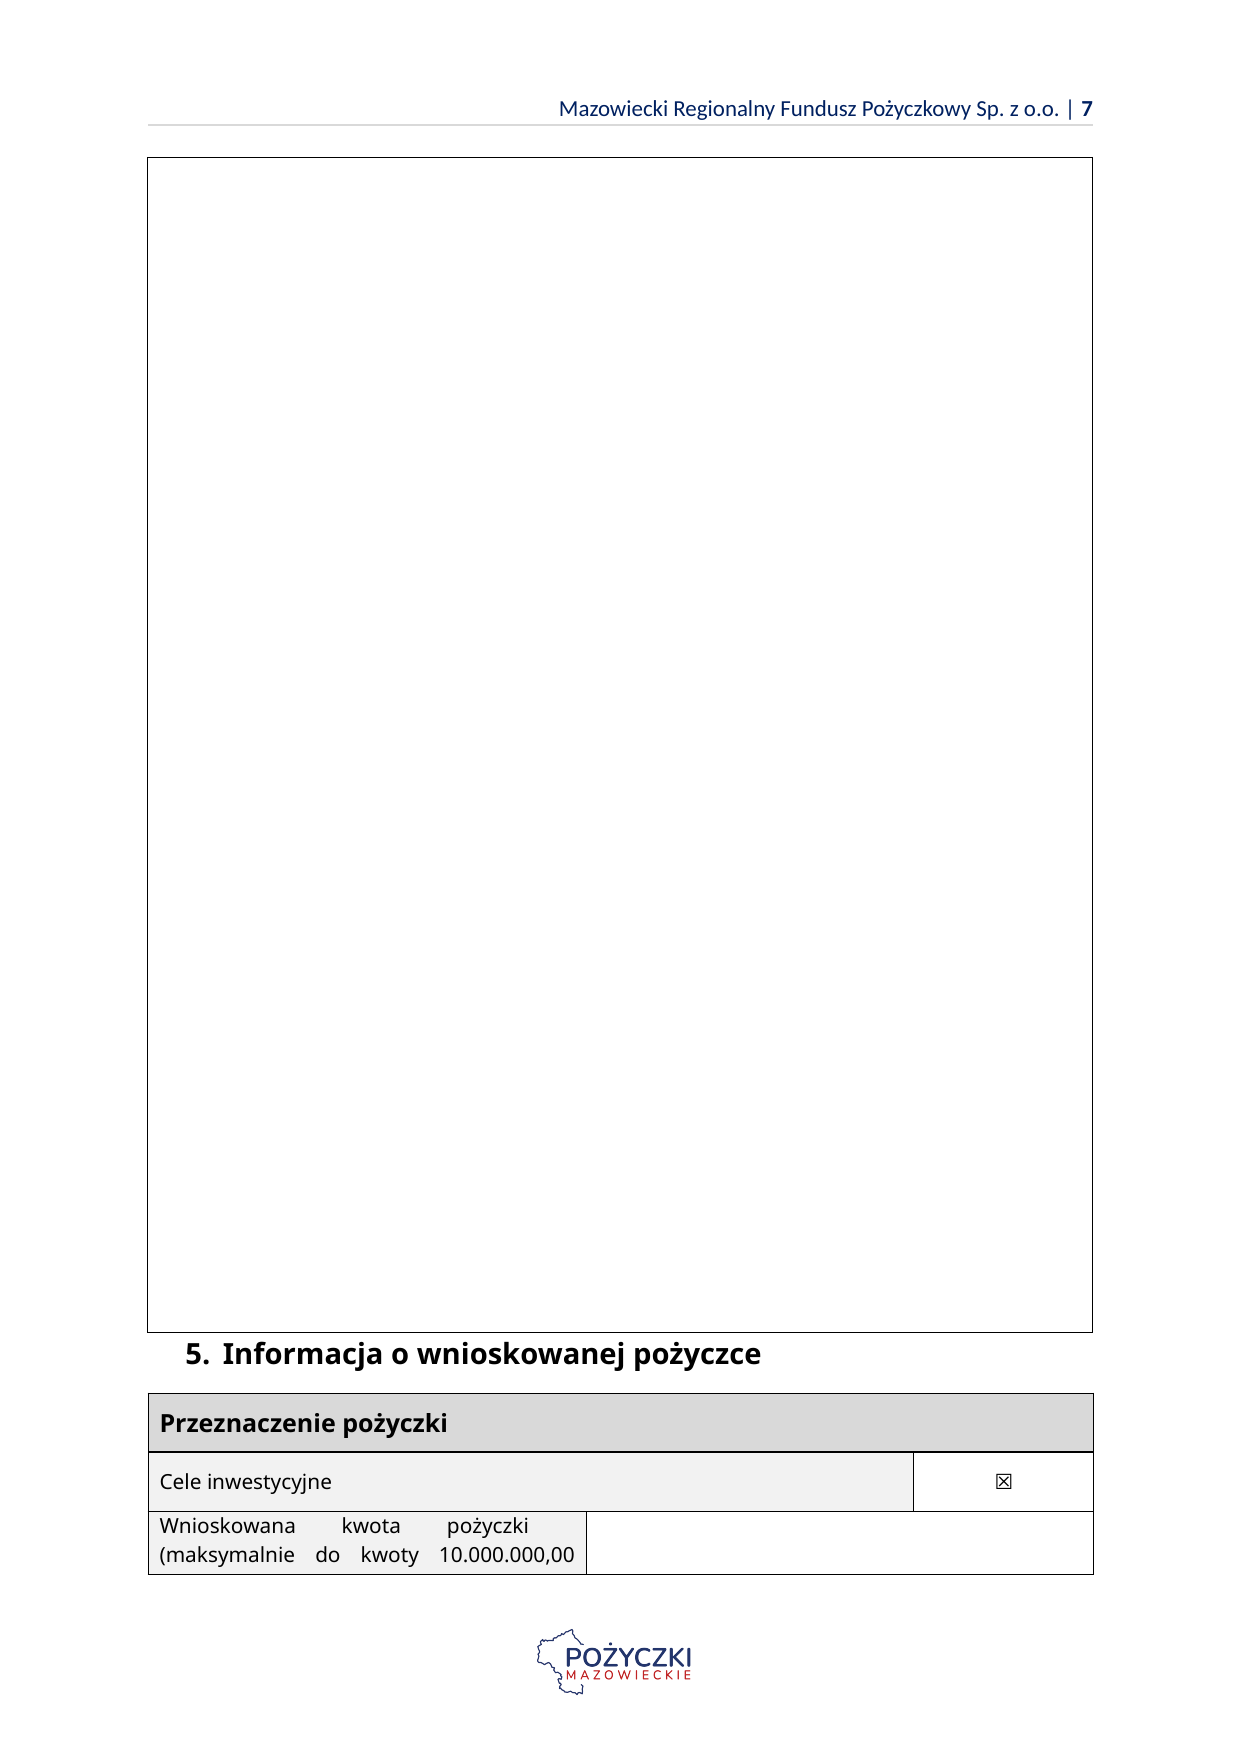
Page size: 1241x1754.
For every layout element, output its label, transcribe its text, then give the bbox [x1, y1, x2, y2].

table_header Przeznaczenie pożyczki [149, 1394, 1093, 1451]
table_cell [914, 1453, 1093, 1511]
table_cell Cele inwestycyjne [149, 1453, 913, 1511]
list Informacja o wnioskowanej pożyczce [185, 1333, 1093, 1373]
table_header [148, 158, 1092, 1332]
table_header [149, 1512, 586, 1574]
picture [531, 1621, 703, 1701]
